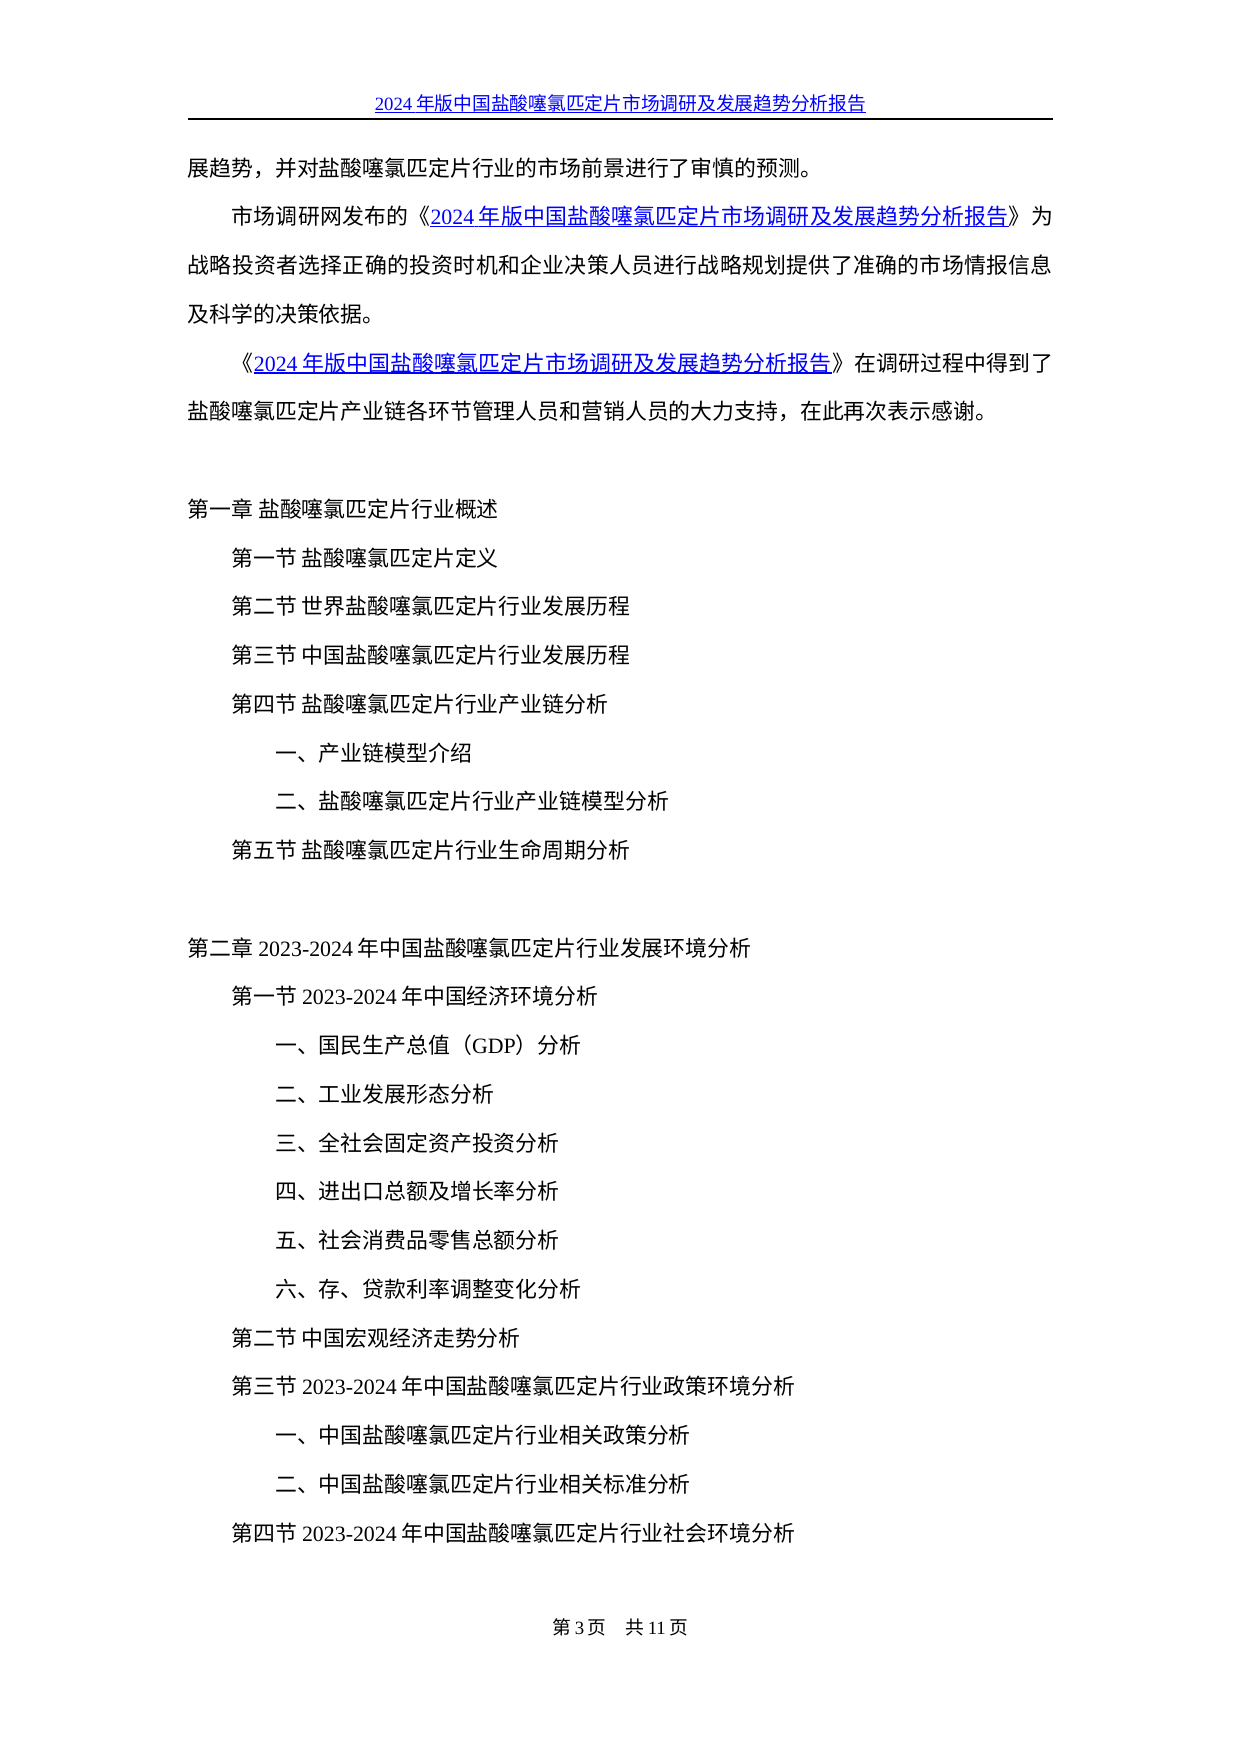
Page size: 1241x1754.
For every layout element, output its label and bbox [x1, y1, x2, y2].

text [187, 150, 1053, 1548]
